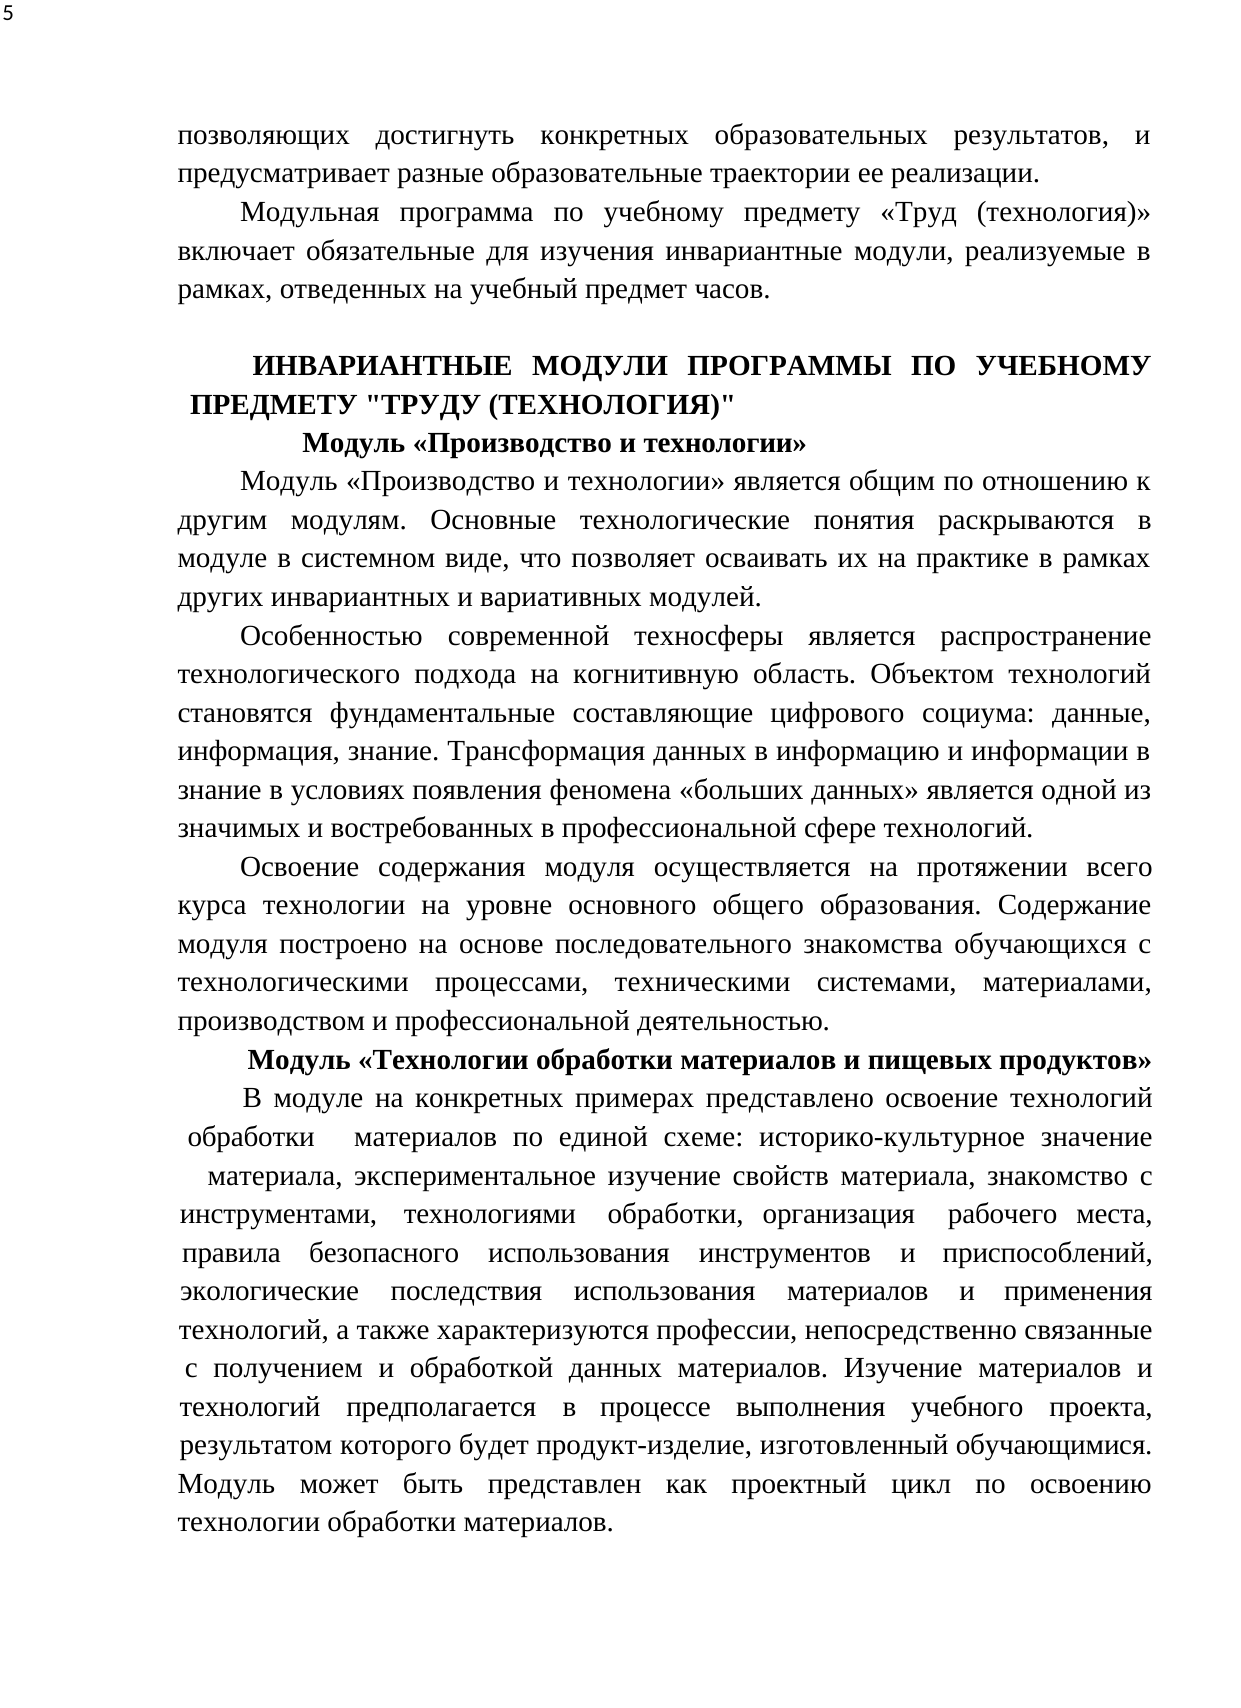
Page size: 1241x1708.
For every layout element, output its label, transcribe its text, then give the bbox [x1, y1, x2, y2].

text Модульная программа по учебному предмету «Труд (технология)» включает обязательные для изучения инвариантные модули, реализуемые в рамках, отведенных на учебный предмет часов. [177, 194, 1152, 305]
text Освоение содержания модуля осуществляется на протяжении всего курса технологии на уровне основного общего образования. Содержание модуля построено на основе последовательного знакомства обучающихся с технологическими процессами, техническими системами, материалами, производством и профессиональной деятельностью. [177, 849, 1152, 1037]
text Модуль «Технологии обработки материалов и пищевых продуктов» В модуле на конкретных примерах представлено освоение технологий обработки материалов по единой схеме: историко-культурное значение материала, экспериментальное изучение свойств материала, знакомство с инструментами, технологиями обработки, организация рабочего места, правила безопасного использования инструментов и приспособлений, экологические последствия использования материалов и применения технологий, а также характеризуются профессии, непосредственно связанные с получением и обработкой данных материалов. Изучение материалов и технологий предполагается в процессе выполнения учебного проекта, результатом которого будет продукт-изделие, изготовленный обучающимися. [177, 1042, 1152, 1461]
subtitle Модуль «Производство и технологии» [240, 425, 1196, 459]
text ИНВАРИАНТНЫЕ МОДУЛИ ПРОГРАММЫ ПО УЧЕБНОМУ ПРЕДМЕТУ "ТРУДУ (ТЕХНОЛОГИЯ)" [190, 348, 1152, 420]
text позволяющих достигнуть конкретных образовательных результатов, и предусматривает разные образовательные траектории ее реализации. [177, 117, 1151, 189]
text Модуль может быть представлен как проектный цикл по освоению технологии обработки материалов. [177, 1466, 1152, 1538]
text Модуль «Производство и технологии» является общим по отношению к другим модулям. Основные технологические понятия раскрываются в модуле в системном виде, что позволяет осваивать их на практике в рамках других инвариантных и вариативных модулей. [177, 463, 1152, 613]
text Особенностью современной техносферы является распространение технологического подхода на когнитивную область. Объектом технологий становятся фундаментальные составляющие цифрового социума: данные, информация, знание. Трансформация данных в информацию и информации в знание в условиях появления феномена «больших данных» является одной из значимых и востребованных в профессиональной сфере технологий. [177, 618, 1152, 844]
